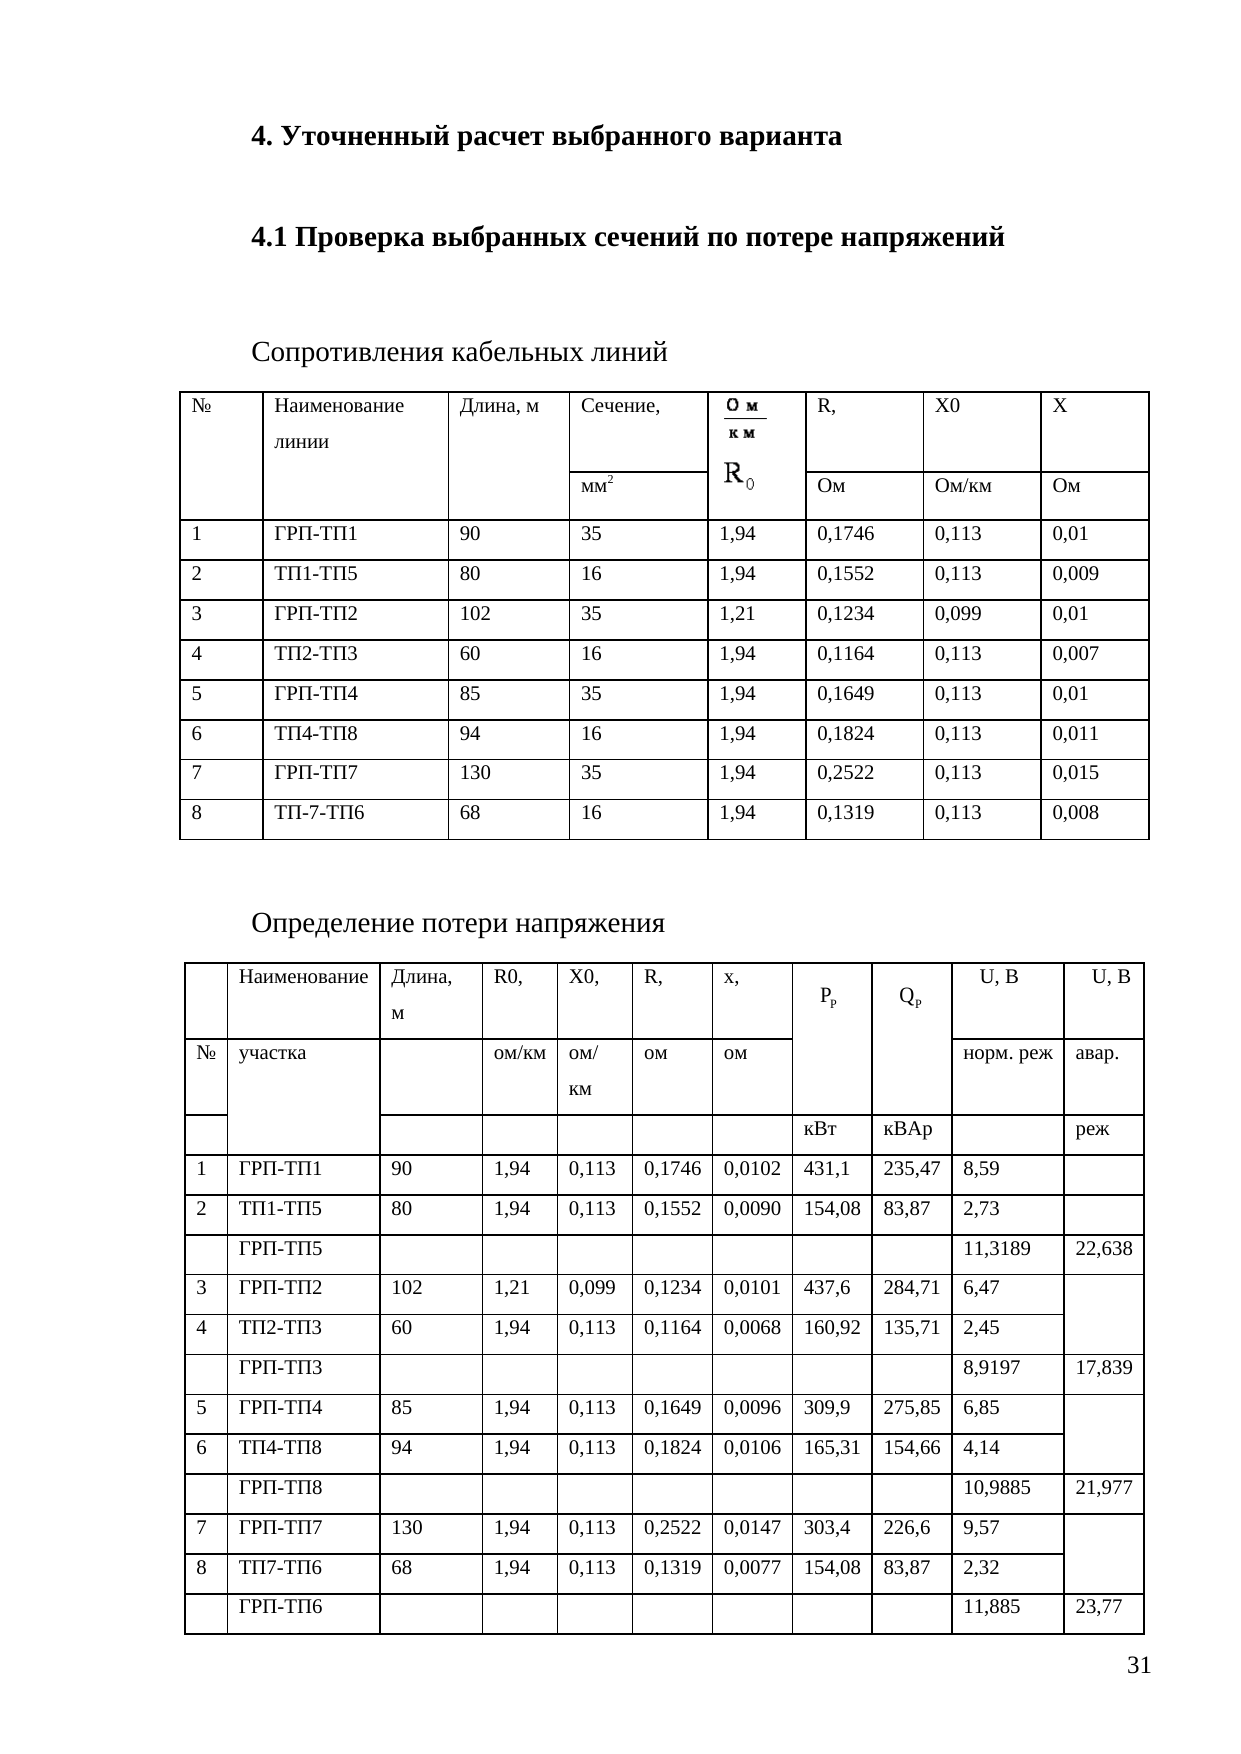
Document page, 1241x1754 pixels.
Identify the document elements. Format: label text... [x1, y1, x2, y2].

table_cell 35 [570, 601, 707, 639]
table_cell [381, 1040, 482, 1114]
table_cell [186, 1355, 227, 1393]
table_cell [633, 1475, 712, 1513]
table_cell 11,3189 [953, 1236, 1063, 1274]
table_cell [483, 1355, 557, 1393]
table_cell 0,1552 [633, 1196, 712, 1234]
table_cell 0,0102 [713, 1156, 792, 1194]
table_cell 0,1746 [807, 521, 923, 559]
table_cell [381, 1236, 482, 1274]
table_cell ГРП-ТП4 [264, 681, 448, 719]
table_header № [181, 393, 262, 519]
table_cell 0,1234 [633, 1275, 712, 1314]
table_cell [186, 1595, 227, 1633]
table_cell 1 [181, 521, 262, 559]
table_cell ТП1-ТП5 [264, 561, 448, 599]
table_cell 0,0101 [713, 1275, 792, 1314]
table_cell 0,1824 [633, 1435, 712, 1473]
table_cell 0,113 [924, 641, 1040, 679]
table_cell 4 [186, 1315, 227, 1353]
table_cell 130 [381, 1515, 482, 1553]
table_cell ТП7-ТП6 [228, 1555, 379, 1593]
table_cell 1,94 [483, 1515, 557, 1553]
table_cell 0,01 [1042, 521, 1148, 559]
table_cell 1,94 [709, 521, 805, 559]
table_cell [793, 1475, 871, 1513]
table_cell [558, 1475, 632, 1513]
table_cell 0,0096 [713, 1395, 792, 1433]
table_cell 1,94 [709, 641, 805, 679]
table_cell 6 [181, 721, 262, 759]
table_header Х0 [924, 393, 1040, 471]
table_cell 21,977 [1065, 1475, 1143, 1513]
table_cell ГРП-ТП4 [228, 1395, 379, 1433]
table_cell ом/км [558, 1040, 632, 1114]
table_cell [186, 1475, 227, 1513]
table_header х, [713, 964, 792, 1038]
table_cell 0,113 [924, 760, 1040, 799]
table_cell 154,08 [793, 1196, 871, 1234]
table_cell 0,1746 [633, 1156, 712, 1194]
table_cell 9,57 [953, 1515, 1063, 1553]
table_cell ом [633, 1040, 712, 1114]
table_cell 165,31 [793, 1435, 871, 1473]
table_cell [713, 1475, 792, 1513]
table_cell 90 [449, 521, 569, 559]
table_cell 16 [570, 561, 707, 599]
table_cell 1,21 [709, 601, 805, 639]
table_header R, [633, 964, 712, 1038]
table_cell ГРП-ТП5 [228, 1236, 379, 1274]
table_header Х [1042, 393, 1148, 471]
table_cell 1,94 [709, 721, 805, 759]
table_cell ТП2-ТП3 [264, 641, 448, 679]
table_cell [1065, 1515, 1143, 1593]
table_cell [1065, 1275, 1143, 1353]
table_cell 130 [449, 760, 569, 799]
table_cell 0,009 [1042, 561, 1148, 599]
table_cell 6,85 [953, 1395, 1063, 1433]
table_cell 431,1 [793, 1156, 871, 1194]
table_cell 8 [181, 800, 262, 838]
table_header Длина, м [449, 393, 569, 519]
table_cell [483, 1236, 557, 1274]
table_cell 68 [381, 1555, 482, 1593]
table_cell 2,73 [953, 1196, 1063, 1234]
picture [719, 392, 774, 442]
picture [719, 453, 759, 496]
table_cell 0,0068 [713, 1315, 792, 1353]
table_header R0, [483, 964, 557, 1038]
text Определение потери напряжения [177, 890, 1152, 938]
table_cell 0,113 [924, 521, 1040, 559]
table_cell [633, 1236, 712, 1274]
table_cell 0,007 [1042, 641, 1148, 679]
table_cell 5 [186, 1395, 227, 1433]
table_header Наименование [228, 964, 379, 1038]
table_cell 0,113 [924, 681, 1040, 719]
table_cell [953, 1116, 1063, 1154]
table_cell реж [1065, 1116, 1143, 1154]
table_cell 68 [449, 800, 569, 838]
table_cell 0,1234 [807, 601, 923, 639]
table_cell 16 [570, 800, 707, 838]
table_cell 0,008 [1042, 800, 1148, 838]
table_cell 0,099 [558, 1275, 632, 1314]
table_cell 0,113 [924, 561, 1040, 599]
table_cell 0,1649 [633, 1395, 712, 1433]
table_cell [793, 1236, 871, 1274]
table_cell мм2 [570, 473, 707, 519]
table_cell 154,08 [793, 1555, 871, 1593]
table_cell 309,9 [793, 1395, 871, 1433]
table_cell [186, 1236, 227, 1274]
table_cell 23,77 [1065, 1595, 1143, 1633]
table_cell 135,71 [873, 1315, 951, 1353]
table_cell [873, 1236, 951, 1274]
table_cell [713, 1236, 792, 1274]
table_cell Ом [1042, 473, 1148, 519]
table_cell ГРП-ТП7 [264, 760, 448, 799]
table_cell ГРП-ТП3 [228, 1355, 379, 1393]
table_cell 8 [186, 1555, 227, 1593]
table_cell 0,113 [558, 1315, 632, 1353]
table_cell [1065, 1395, 1143, 1473]
table_cell 437,6 [793, 1275, 871, 1314]
table_cell 0,0090 [713, 1196, 792, 1234]
table_cell [713, 1595, 792, 1633]
table_cell ТП1-ТП5 [228, 1196, 379, 1234]
text 4.1 Проверка выбранных сечений по потере напряжений [177, 219, 1152, 252]
table_cell 6 [186, 1435, 227, 1473]
table_cell 0,113 [558, 1395, 632, 1433]
table_cell [483, 1116, 557, 1154]
table_cell 1,94 [483, 1555, 557, 1593]
table_cell 226,6 [873, 1515, 951, 1553]
table_cell 1,94 [709, 561, 805, 599]
table_cell 60 [449, 641, 569, 679]
table_cell 90 [381, 1156, 482, 1194]
table_cell [381, 1116, 482, 1154]
table_cell [793, 1595, 871, 1633]
table_cell [793, 1355, 871, 1393]
table_cell 2,32 [953, 1555, 1063, 1593]
table_cell 5 [181, 681, 262, 719]
table_cell [1065, 1196, 1143, 1234]
table_cell 17,839 [1065, 1355, 1143, 1393]
table_cell ТП-7-ТП6 [264, 800, 448, 838]
table_cell 1 [186, 1156, 227, 1194]
table_cell ГРП-ТП7 [228, 1515, 379, 1553]
table_cell [558, 1355, 632, 1393]
table_cell 0,113 [924, 721, 1040, 759]
table_cell ГРП-ТП8 [228, 1475, 379, 1513]
table_header [709, 393, 805, 519]
table_cell 35 [570, 681, 707, 719]
table_cell 8,59 [953, 1156, 1063, 1194]
table_cell [873, 1475, 951, 1513]
table_cell [381, 1595, 482, 1633]
table_cell 235,47 [873, 1156, 951, 1194]
table_cell [873, 1595, 951, 1633]
table_cell 0,113 [558, 1515, 632, 1553]
table_cell 83,87 [873, 1196, 951, 1234]
table_cell 0,1552 [807, 561, 923, 599]
table_cell 94 [381, 1435, 482, 1473]
table_cell 0,113 [558, 1156, 632, 1194]
table_header Сечение, [570, 393, 707, 471]
table_cell 16 [570, 721, 707, 759]
table_header [793, 964, 871, 1114]
text Сопротивления кабельных линий [177, 319, 1152, 367]
table_cell 102 [381, 1275, 482, 1314]
table_cell [713, 1116, 792, 1154]
table_cell 1,21 [483, 1275, 557, 1314]
table_cell 0,1319 [807, 800, 923, 838]
table_cell 0,1824 [807, 721, 923, 759]
table_cell 0,015 [1042, 760, 1148, 799]
table_header Наименование линии [264, 393, 448, 519]
table_cell 2 [186, 1196, 227, 1234]
table_cell 0,113 [558, 1555, 632, 1593]
table_cell 2 [181, 561, 262, 599]
table_cell [633, 1595, 712, 1633]
table_cell авар. [1065, 1040, 1143, 1114]
table_cell 0,1164 [807, 641, 923, 679]
table_cell 303,4 [793, 1515, 871, 1553]
table_cell 0,113 [924, 800, 1040, 838]
table_header R, [807, 393, 923, 471]
table_cell 35 [570, 760, 707, 799]
table_cell 7 [186, 1515, 227, 1553]
table_cell 0,01 [1042, 681, 1148, 719]
table_cell 11,885 [953, 1595, 1063, 1633]
table_cell норм. реж [953, 1040, 1063, 1114]
table_cell 275,85 [873, 1395, 951, 1433]
table_cell 94 [449, 721, 569, 759]
table_cell [483, 1595, 557, 1633]
table_cell 85 [381, 1395, 482, 1433]
table_cell ТП2-ТП3 [228, 1315, 379, 1353]
table_cell [633, 1355, 712, 1393]
table_cell 83,87 [873, 1555, 951, 1593]
table_header U, В [1065, 964, 1143, 1038]
table_cell 22,638 [1065, 1236, 1143, 1274]
table_cell 154,66 [873, 1435, 951, 1473]
table_cell 1,94 [483, 1156, 557, 1194]
table_cell 0,1319 [633, 1555, 712, 1593]
table_cell [483, 1475, 557, 1513]
table_cell 3 [186, 1275, 227, 1314]
table_cell 0,099 [924, 601, 1040, 639]
table_cell [381, 1355, 482, 1393]
table_cell ом [713, 1040, 792, 1114]
table_cell участка [228, 1040, 379, 1154]
table_cell 80 [449, 561, 569, 599]
table_cell [713, 1355, 792, 1393]
table_cell 60 [381, 1315, 482, 1353]
table_cell [558, 1595, 632, 1633]
table_header U, В [953, 964, 1063, 1038]
table_cell 160,92 [793, 1315, 871, 1353]
table_cell 0,011 [1042, 721, 1148, 759]
table_cell 1,94 [709, 681, 805, 719]
table_cell ГРП-ТП1 [264, 521, 448, 559]
table_cell № [186, 1040, 227, 1114]
table_cell [1065, 1156, 1143, 1194]
table_cell 0,0106 [713, 1435, 792, 1473]
table_cell 0,113 [558, 1435, 632, 1473]
table_cell 0,1649 [807, 681, 923, 719]
table_cell 0,1164 [633, 1315, 712, 1353]
table_cell 284,71 [873, 1275, 951, 1314]
table_cell [186, 1116, 227, 1154]
table_cell [558, 1116, 632, 1154]
table_cell ТП4-ТП8 [228, 1435, 379, 1473]
table_cell [558, 1236, 632, 1274]
table_cell 1,94 [483, 1315, 557, 1353]
table_cell 0,0147 [713, 1515, 792, 1553]
table_cell Ом [807, 473, 923, 519]
table_cell ГРП-ТП6 [228, 1595, 379, 1633]
table_cell 0,0077 [713, 1555, 792, 1593]
table_cell 4 [181, 641, 262, 679]
table_header Длина, м [381, 964, 482, 1038]
table_cell 16 [570, 641, 707, 679]
table_cell 6,47 [953, 1275, 1063, 1314]
table_cell ГРП-ТП2 [264, 601, 448, 639]
table_cell Ом/км [924, 473, 1040, 519]
table_cell ТП4-ТП8 [264, 721, 448, 759]
table_cell 4,14 [953, 1435, 1063, 1473]
table_cell 80 [381, 1196, 482, 1234]
table_cell 1,94 [483, 1435, 557, 1473]
table_header [873, 964, 951, 1114]
table_cell 0,2522 [633, 1515, 712, 1553]
table_cell 3 [181, 601, 262, 639]
table_cell ГРП-ТП2 [228, 1275, 379, 1314]
table_cell 0,2522 [807, 760, 923, 799]
table_cell ГРП-ТП1 [228, 1156, 379, 1194]
table_cell 2,45 [953, 1315, 1063, 1353]
table_header Х0, [558, 964, 632, 1038]
table_cell 0,113 [558, 1196, 632, 1234]
table_cell [381, 1475, 482, 1513]
table_cell 102 [449, 601, 569, 639]
table_header [186, 964, 227, 1038]
table_cell [633, 1116, 712, 1154]
table_cell 8,9197 [953, 1355, 1063, 1393]
table_cell 1,94 [483, 1196, 557, 1234]
table_cell 1,94 [709, 760, 805, 799]
table_cell 7 [181, 760, 262, 799]
table_cell кВАр [873, 1116, 951, 1154]
table_cell 1,94 [709, 800, 805, 838]
table_cell 1,94 [483, 1395, 557, 1433]
table_cell 0,01 [1042, 601, 1148, 639]
table_cell 35 [570, 521, 707, 559]
table_cell ом/км [483, 1040, 557, 1114]
table_cell [873, 1355, 951, 1393]
text 4. Уточненный расчет выбранного варианта [177, 118, 1152, 152]
table_cell 85 [449, 681, 569, 719]
table_cell кВт [793, 1116, 871, 1154]
table_cell 10,9885 [953, 1475, 1063, 1513]
